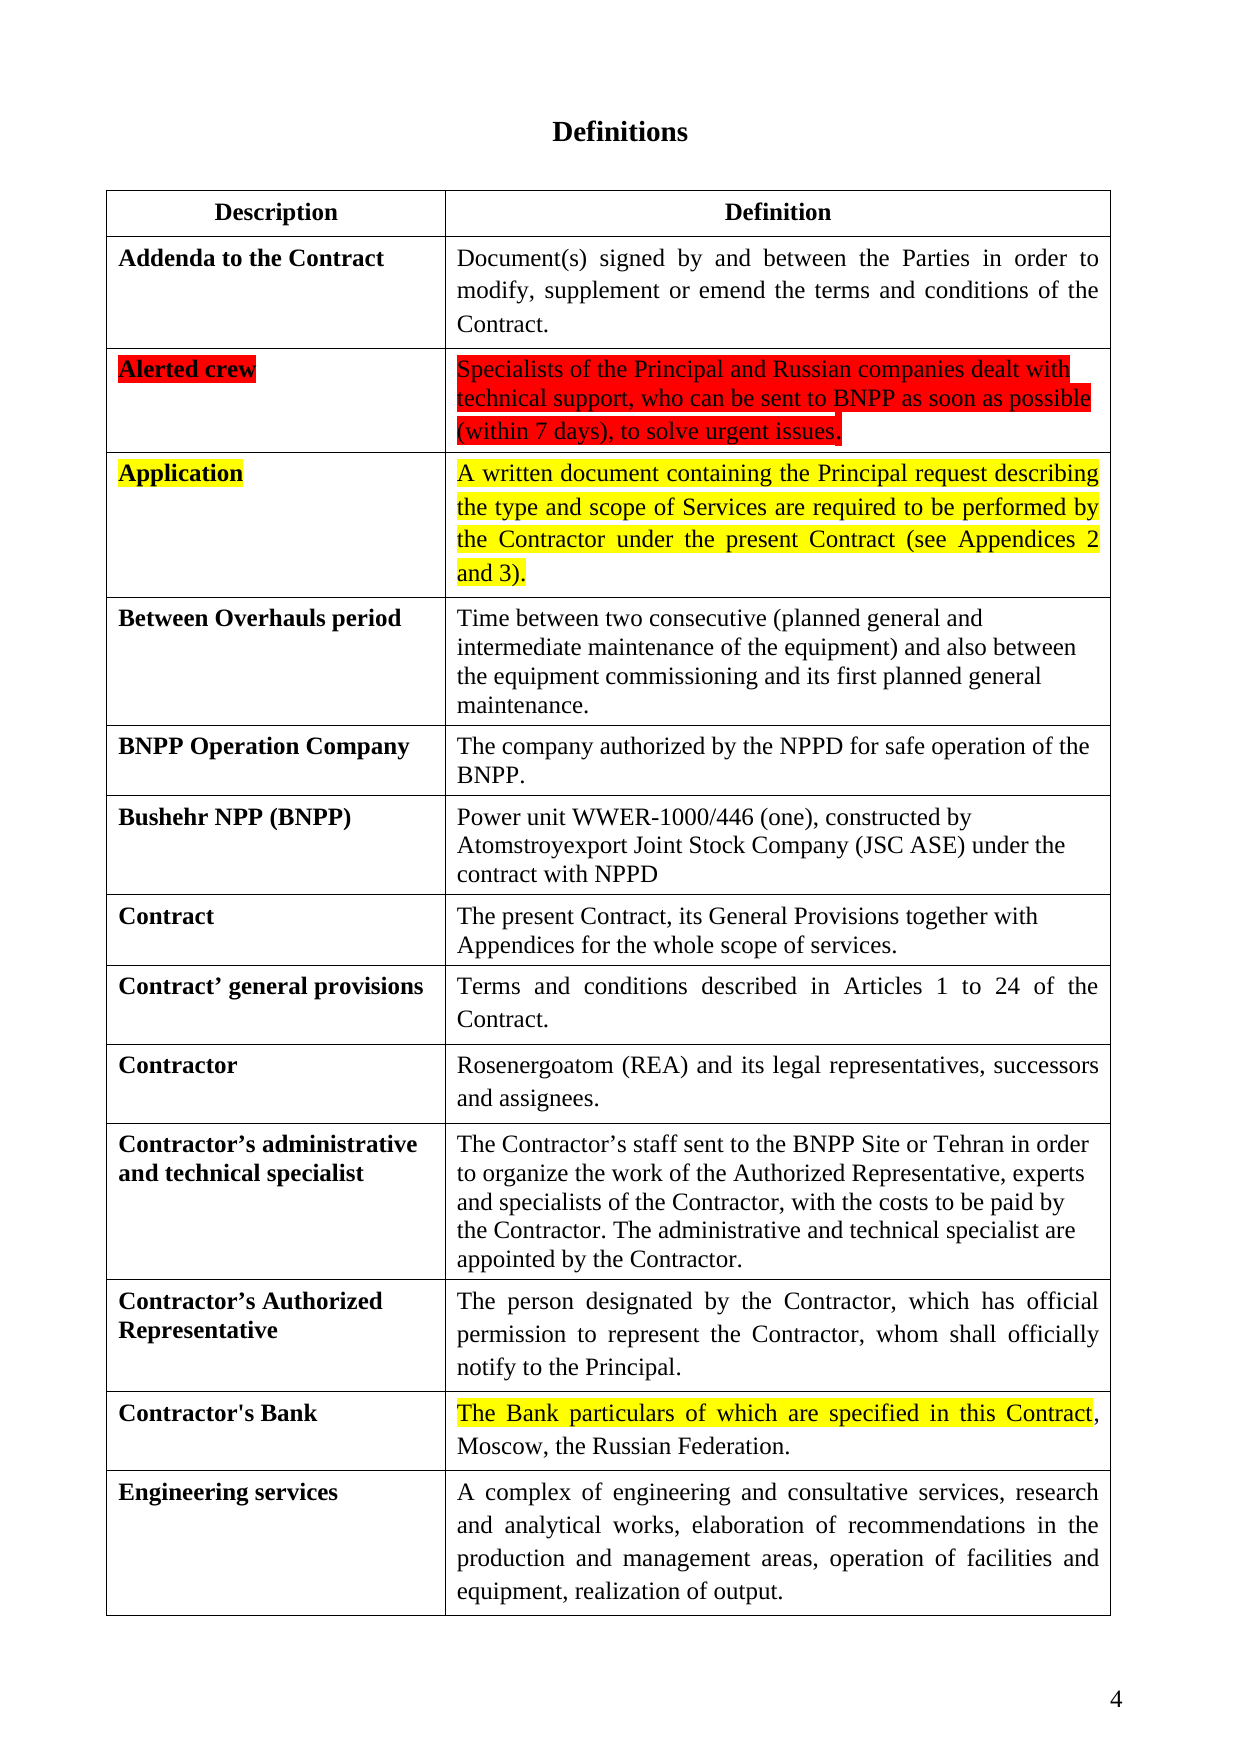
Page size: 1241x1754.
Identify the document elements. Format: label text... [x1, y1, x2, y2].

table_cell The present Contract, its General Provisions together with Appendices for the whole scope of services. [446, 895, 1110, 964]
table_cell The company authorized by the NPPD for safe operation of the BNPP. [446, 726, 1110, 795]
table_cell A complex of engineering and consultative services, research and analytical works, elaboration of recommendations in the production and management areas, operation of facilities and equipment, realization of output. [446, 1471, 1110, 1615]
table_cell A written document containing the Principal request describing the type and scope of Services are required to be performed by the Contractor under the present Contract (see Appendices 2 and 3). [446, 453, 1110, 597]
table_cell Between Overhauls period [107, 598, 445, 724]
table_cell The Contractor’s staff sent to the BNPP Site or Tehran in order to organize the work of the Authorized Representative, experts and specialists of the Contractor, with the costs to be paid by the Contractor. The administrative and technical specialist are appointed by the Contractor. [446, 1124, 1110, 1279]
table_cell The person designated by the Contractor, which has official permission to represent the Contractor, whom shall officially notify to the Principal. [446, 1280, 1110, 1391]
table_cell Contractor [107, 1045, 445, 1122]
table_cell Bushehr NPP (BNPP) [107, 796, 445, 894]
table_cell Contract’ general provisions [107, 966, 445, 1043]
table_cell Addenda to the Contract [107, 237, 445, 348]
table_cell Time between two consecutive (planned general and intermediate maintenance of the equipment) and also between the equipment commissioning and its first planned general maintenance. [446, 598, 1110, 724]
table_cell Specialists of the Principal and Russian companies dealt with technical support, who can be sent to BNPP as soon as possible (within 7 days), to solve urgent issues. [446, 349, 1110, 452]
table_cell Contractor's Bank [107, 1392, 445, 1470]
table_cell Contract [107, 895, 445, 964]
table_cell BNPP Operation Company [107, 726, 445, 795]
table_cell Document(s) signed by and between the Parties in order to modify, supplement or emend the terms and conditions of the Contract. [446, 237, 1110, 348]
table_cell Alerted crew [107, 349, 445, 452]
table_cell Rosenergoatom (REA) and its legal representatives, successors and assignees. [446, 1045, 1110, 1122]
table_cell Engineering services [107, 1471, 445, 1615]
table_header Description [107, 191, 445, 236]
table_cell Power unit WWER-1000/446 (one), constructed by Atomstroyexport Joint Stock Company (JSC ASE) under the contract with NPPD [446, 796, 1110, 894]
table_cell Contractor’s Authorized Representative [107, 1280, 445, 1391]
text Definitions [118, 114, 1122, 147]
table_cell Contractor’s administrative and technical specialist [107, 1124, 445, 1279]
table_header Definition [446, 191, 1110, 236]
table_cell Terms and conditions described in Articles 1 to 24 of the Contract. [446, 966, 1110, 1043]
table_cell Application [107, 453, 445, 597]
table_cell The Bank particulars of which are specified in this Contract, Moscow, the Russian Federation. [446, 1392, 1110, 1470]
